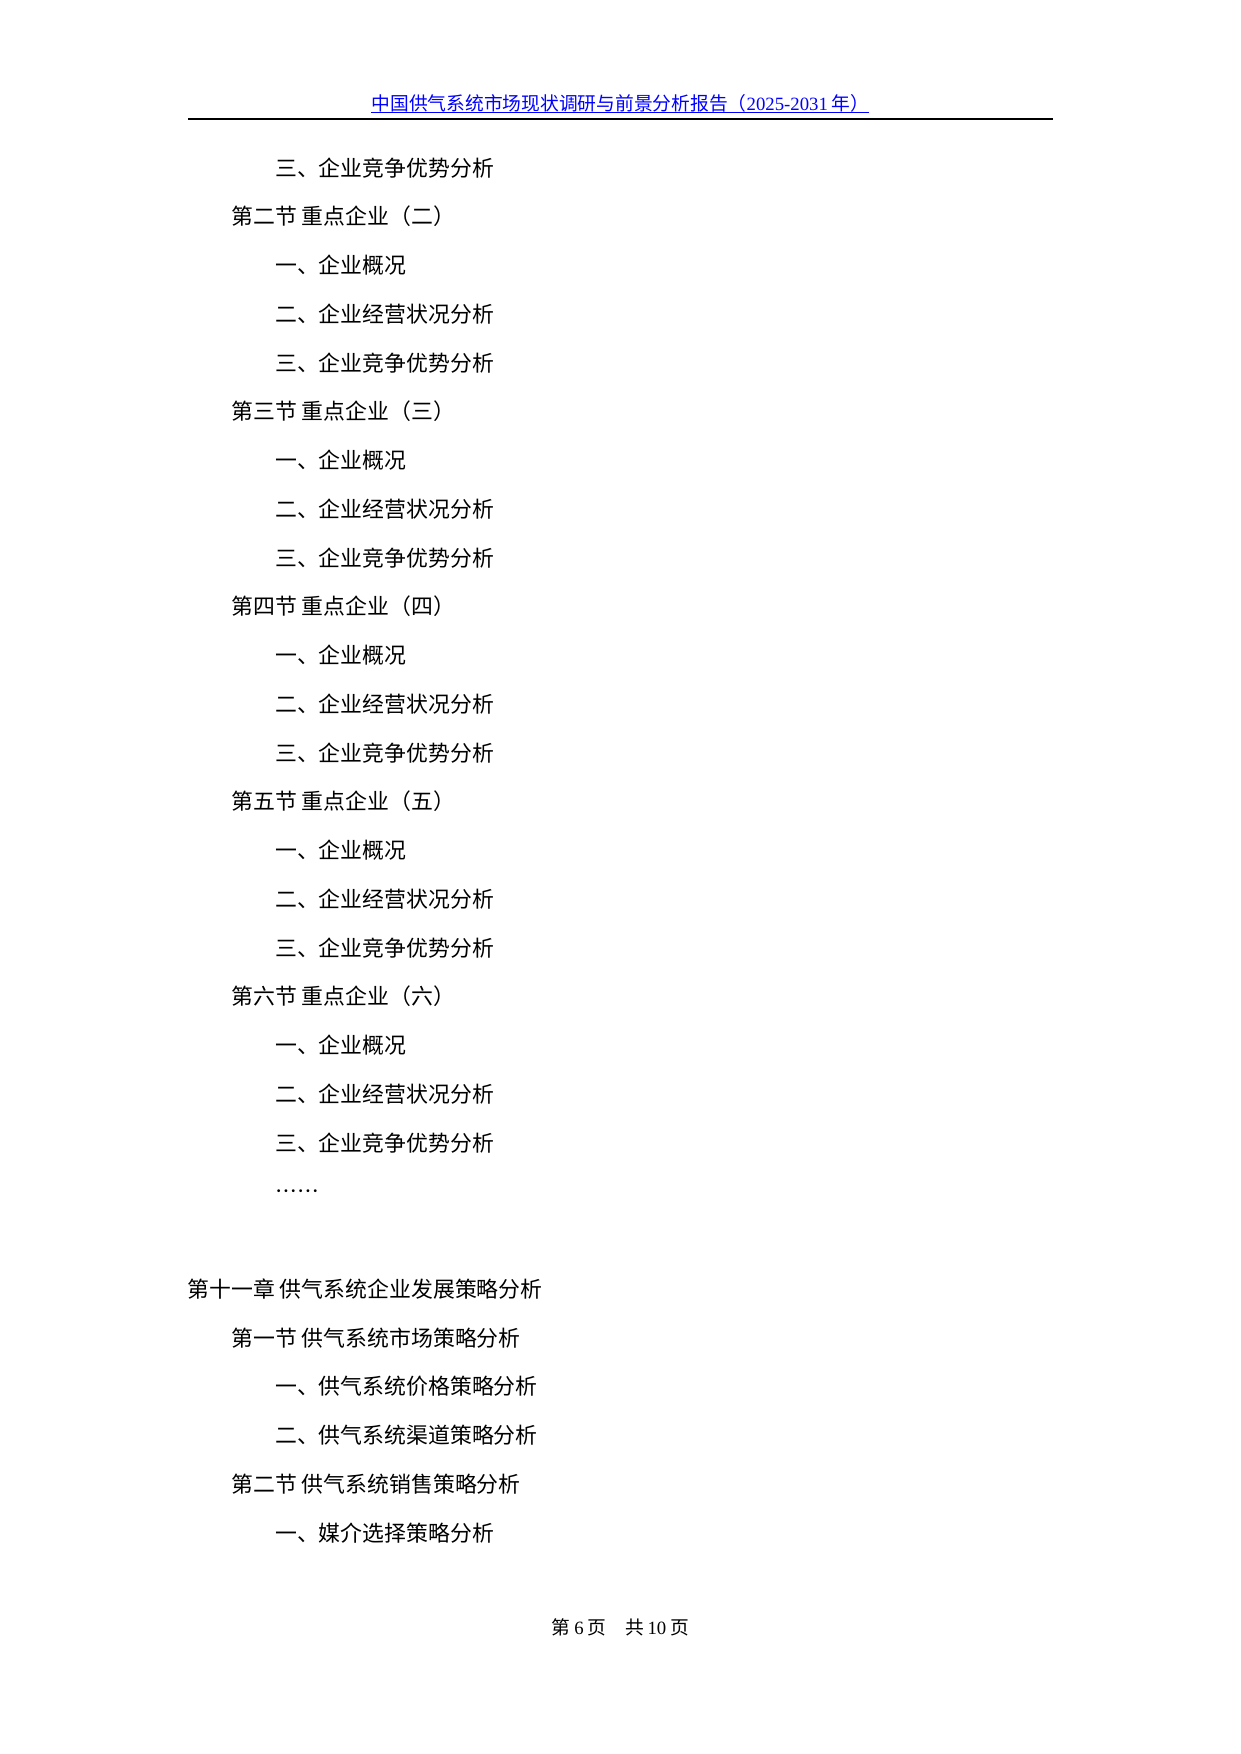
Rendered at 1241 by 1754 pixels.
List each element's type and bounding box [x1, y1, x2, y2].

text [187, 150, 1053, 1548]
